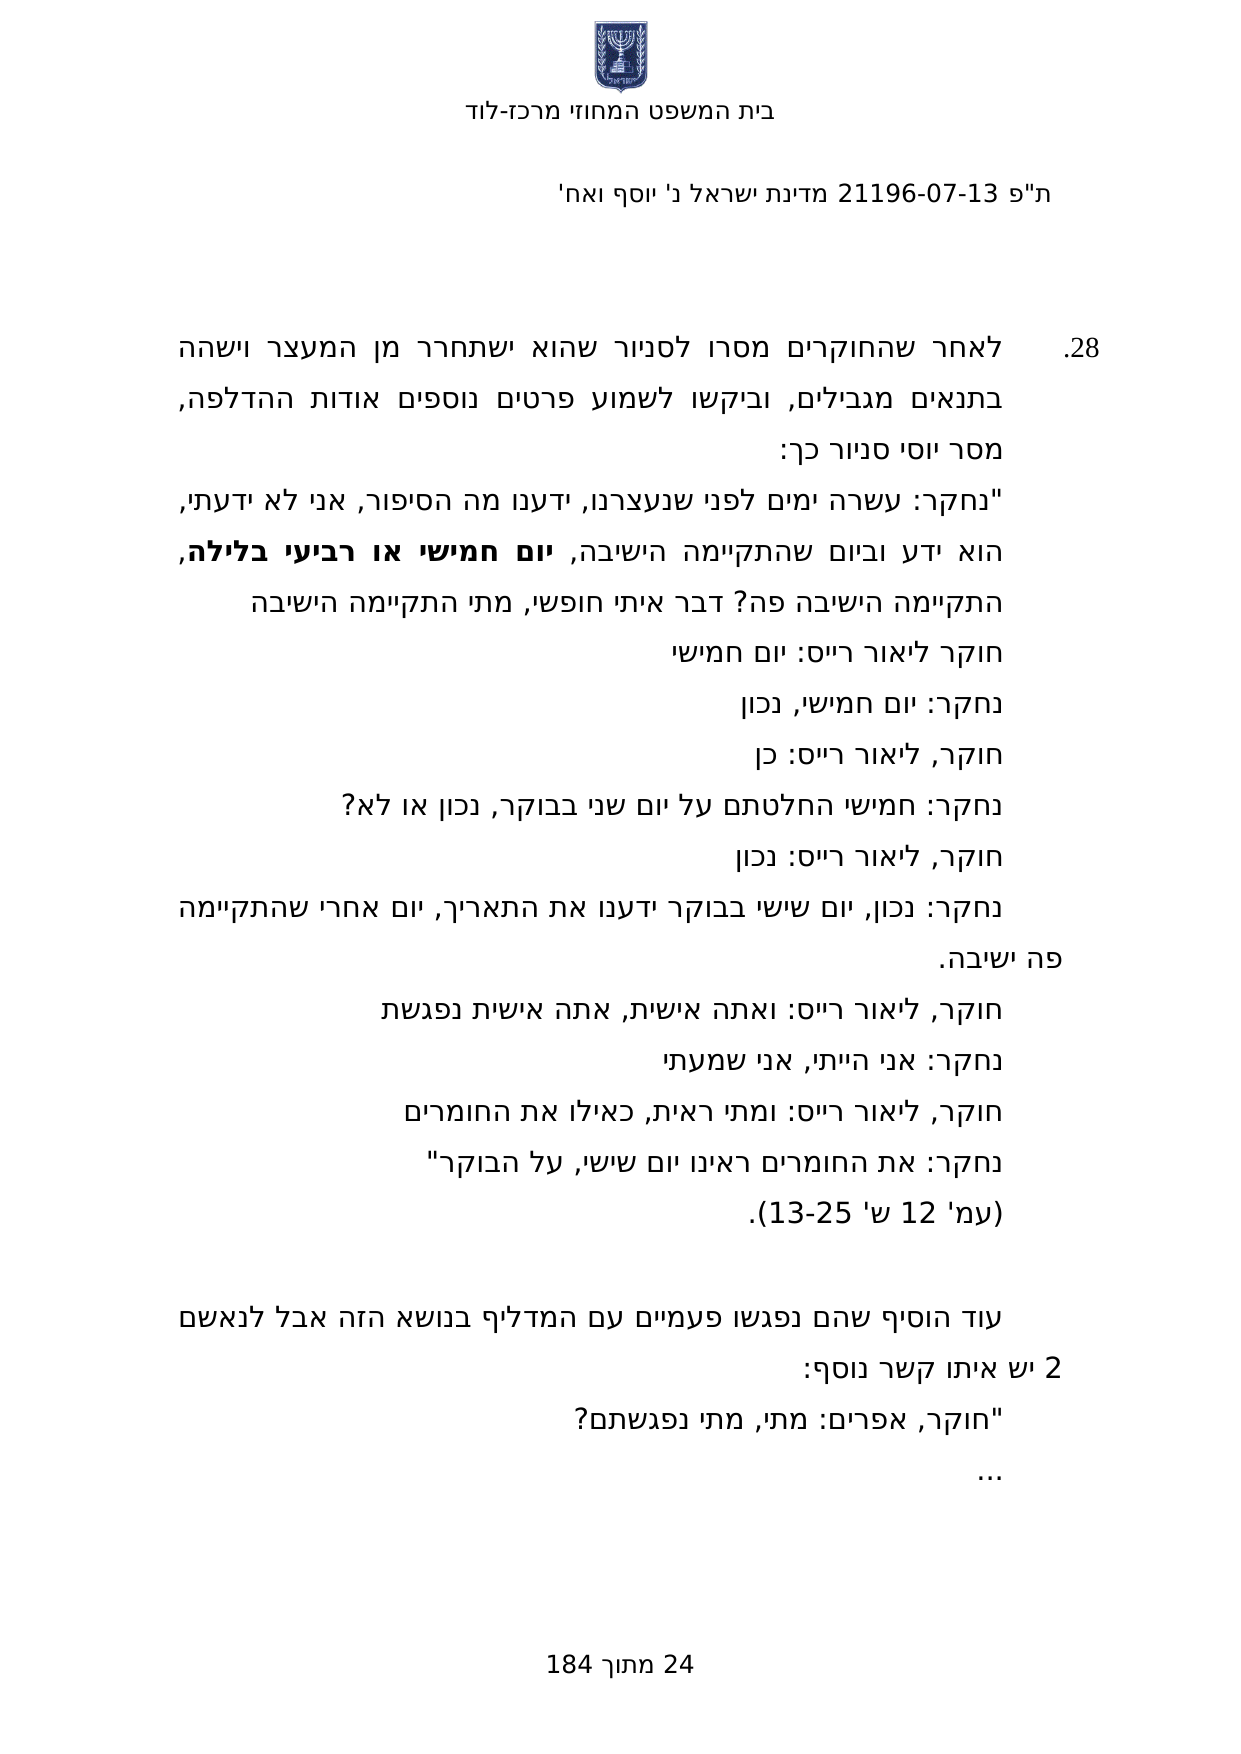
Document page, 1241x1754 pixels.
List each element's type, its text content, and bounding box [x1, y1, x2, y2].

text חוקר, ליאור רייס: ואתה אישית, אתה אישית נפגשת [177, 992, 1063, 1026]
text (עמ' 12 ש' 13-25). [177, 1196, 1063, 1230]
text חוקר, ליאור רייס: נכון [177, 839, 1063, 873]
text חוקר, ליאור רייס: כן [177, 738, 1063, 772]
text חוקר ליאור רייס: יום חמישי [177, 636, 1063, 670]
text ... [177, 1453, 1063, 1487]
text חוקר, ליאור רייס: ומתי ראית, כאילו את החומרים [177, 1094, 1063, 1128]
text נחקר: חמישי החלטתם על יום שני בבוקר, נכון או לא? [177, 789, 1063, 823]
list לאחר שהחוקרים מסרו לסניור שהוא ישתחרר מן המעצר וישהה בתנאים מגבילים, וביקשו לשמוע פרטים נוספים אודות ההדלפה, מסר יוסי סניור כך: [177, 330, 1063, 466]
text "חוקר, אפרים: מתי, מתי נפגשתם? [177, 1402, 1063, 1436]
text נחקר: נכון, יום שישי בבוקר ידענו את התאריך, יום אחרי שהתקיימה פה ישיבה. [177, 891, 1063, 975]
text נחקר: אני הייתי, אני שמעתי [177, 1043, 1063, 1077]
picture [589, 19, 651, 96]
text "נחקר: עשרה ימים לפני שנעצרנו, ידענו מה הסיפור, אני לא ידעתי, הוא ידע וביום שהתקיימה הישיבה, יום חמישי או רביעי בלילה, התקיימה הישיבה פה? דבר איתי חופשי, מתי התקיימה הישיבה [177, 483, 1004, 619]
text נחקר: יום חמישי, נכון [177, 687, 1063, 721]
text נחקר: את החומרים ראינו יום שישי, על הבוקר" [177, 1145, 1063, 1179]
text עוד הוסיף שהם נפגשו פעמיים עם המדליף בנושא הזה אבל לנאשם 2 יש איתו קשר נוסף: [177, 1301, 1063, 1385]
